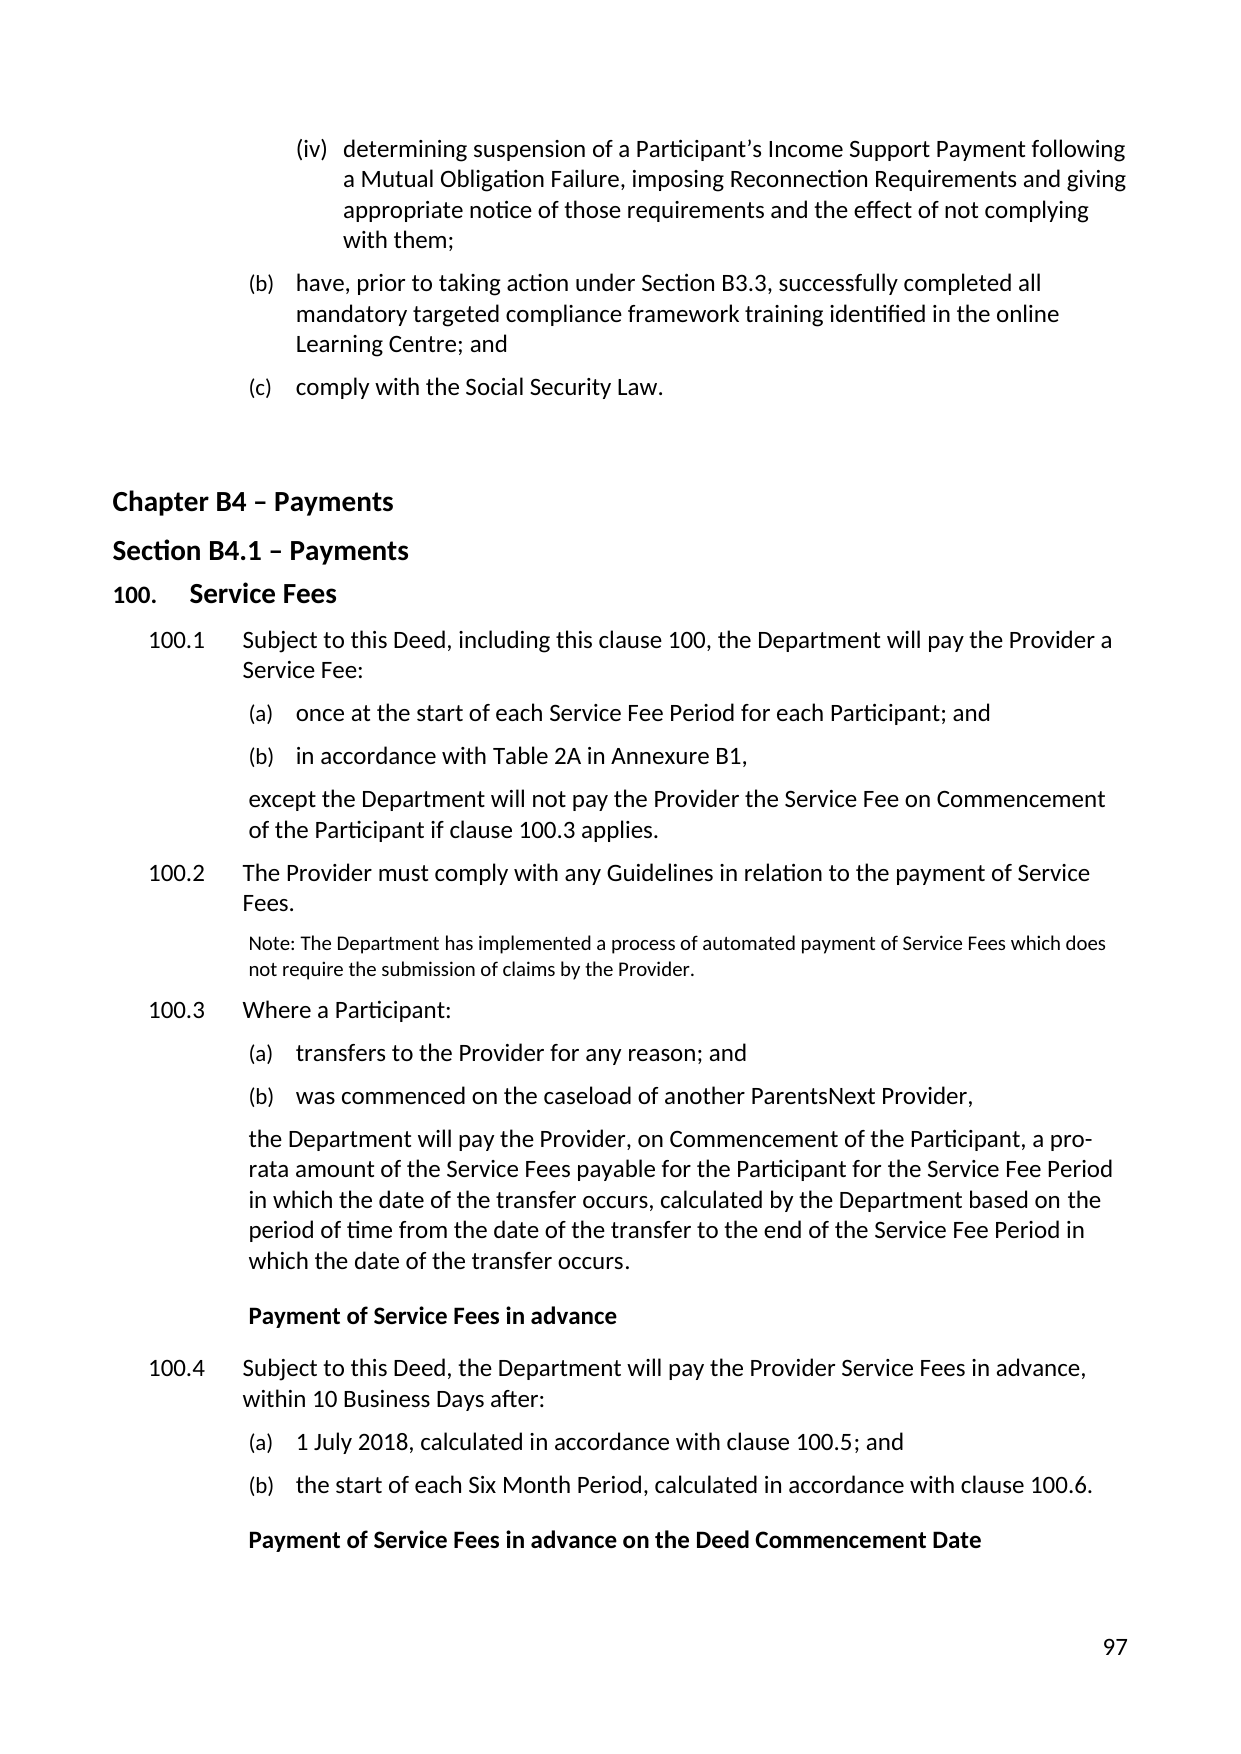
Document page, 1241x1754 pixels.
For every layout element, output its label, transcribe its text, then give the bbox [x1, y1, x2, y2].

list 1 July 2018, calculated in accordance with clause 100.5; and [248, 1426, 1128, 1456]
subtitle Payment of Service Fees in advance [242, 1300, 1128, 1331]
list have, prior to taking action under Section B3.3, successfully completed all mandatory targeted compliance framework training identified in the online Learning Centre; and [248, 267, 1128, 359]
list once at the start of each Service Fee Period for each Participant; and [248, 697, 1128, 728]
list was commenced on the caseload of another ParentsNext Provider, [248, 1080, 1128, 1110]
list Note: The Department has implemented a process of automated payment of Service Fees which does not require the submission of claims by the Provider. [248, 930, 1128, 981]
text Service Fees [112, 576, 1128, 611]
subtitle Chapter B4 – Payments [112, 483, 1128, 519]
text the Department will pay the Provider, on Commencement of the Participant, a pro-rata amount of the Service Fees payable for the Participant for the Service Fee Period in which the date of the transfer occurs, calculated by the Department based on the period of time from the date of the transfer to the end of the Service Fee Period in which the date of the transfer occurs. [248, 1123, 1128, 1275]
list the start of each Six Month Period, calculated in accordance with clause 100.6. [248, 1469, 1128, 1499]
list comply with the Social Security Law. [248, 372, 1128, 402]
list in accordance with Table 2A in Annexure B1, [248, 740, 1128, 771]
text Where a Participant: [148, 994, 1128, 1024]
text Subject to this Deed, the Department will pay the Provider Service Fees in advance, within 10 Business Days after: [148, 1352, 1128, 1413]
list transfers to the Provider for any reason; and [248, 1037, 1128, 1067]
text Subject to this Deed, including this clause 100, the Department will pay the Provider a Service Fee: [148, 624, 1128, 685]
list determining suspension of a Participant’s Income Support Payment following a Mutual Obligation Failure, imposing Reconnection Requirements and giving appropriate notice of those requirements and the effect of not complying with them; [296, 133, 1128, 255]
subtitle Section B4.1 – Payments [112, 532, 1128, 567]
subtitle Payment of Service Fees in advance on the Deed Commencement Date [242, 1524, 1128, 1555]
text except the Department will not pay the Provider the Service Fee on Commencement of the Participant if clause 100.3 applies. [248, 783, 1128, 844]
text The Provider must comply with any Guidelines in relation to the payment of Service Fees. [148, 857, 1128, 918]
